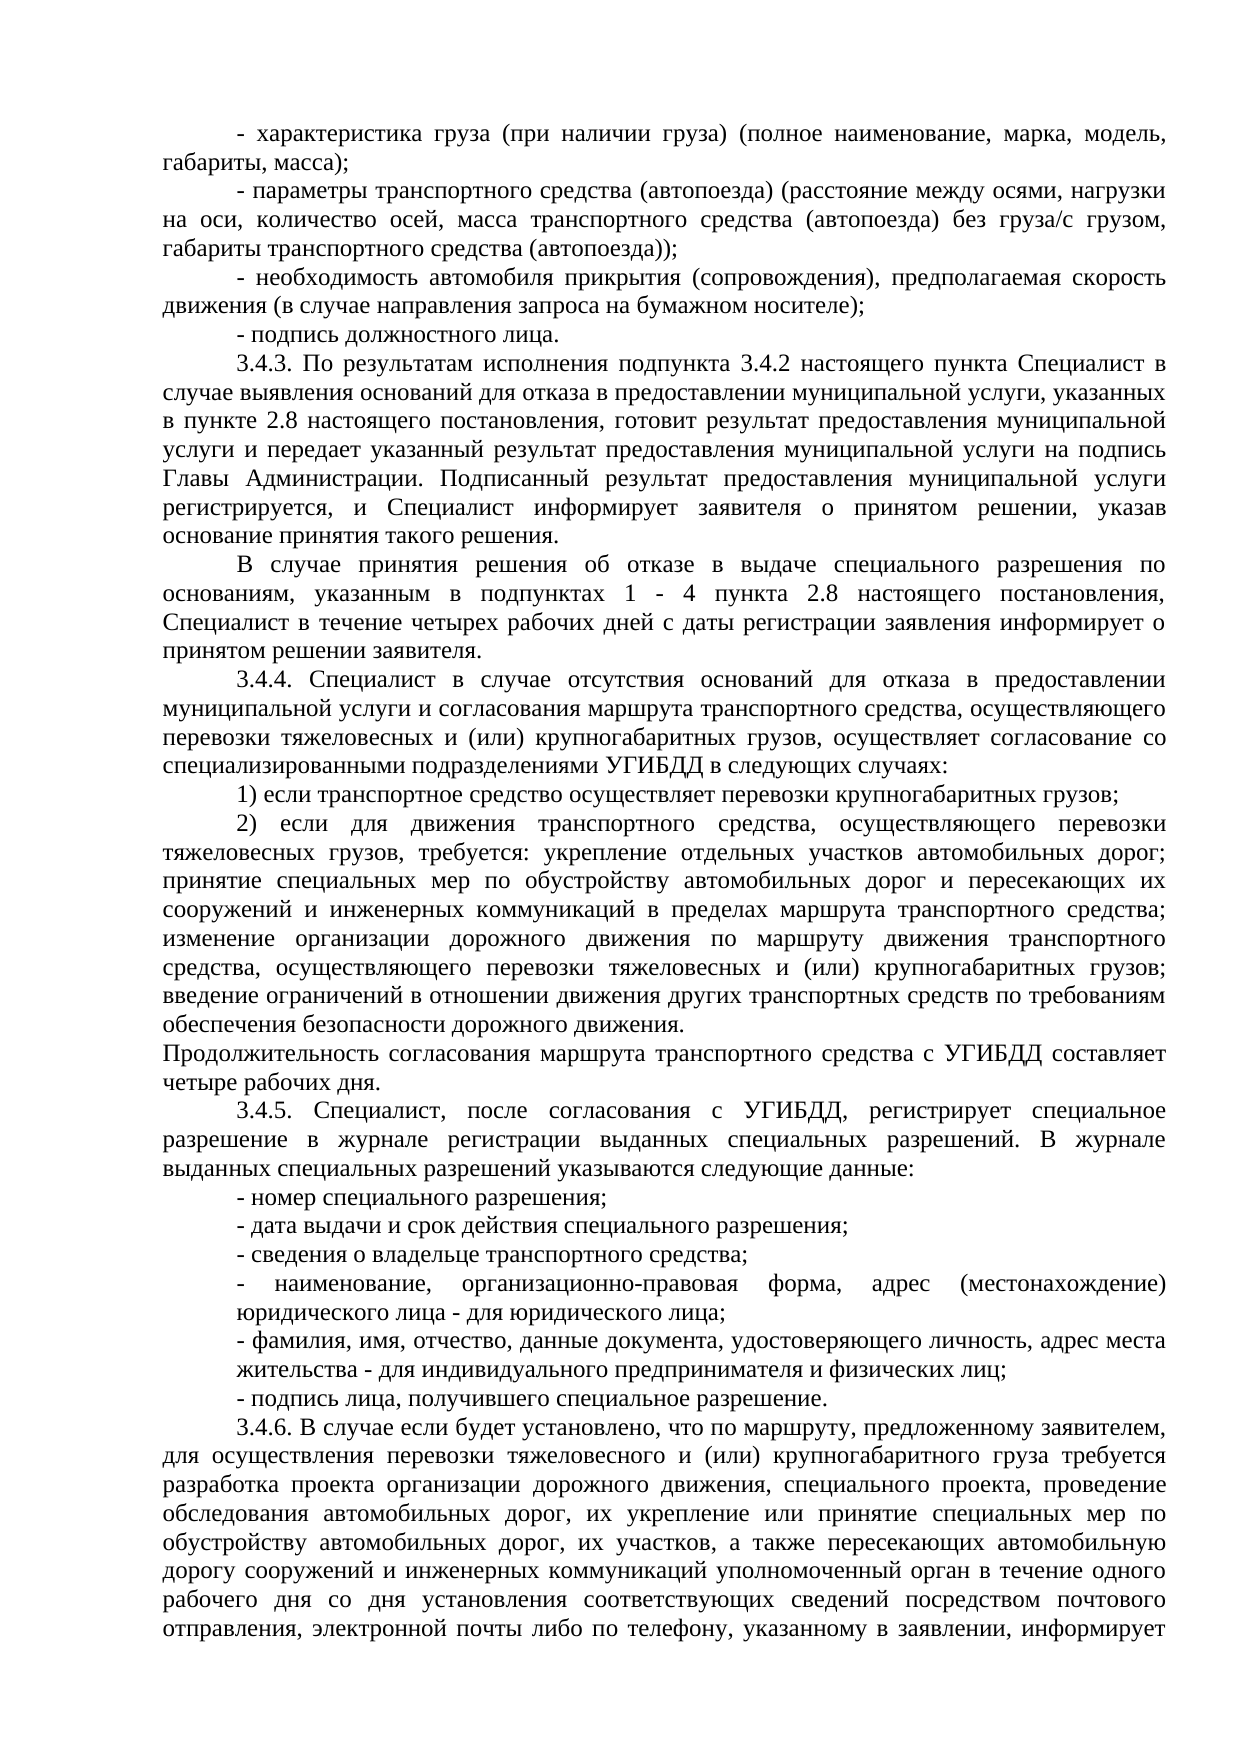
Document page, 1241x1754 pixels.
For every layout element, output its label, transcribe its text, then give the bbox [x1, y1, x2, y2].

text 3.4.3. По результатам исполнения подпункта 3.4.2 настоящего пункта Специалист в случае выявления оснований для отказа в предоставлении муниципальной услуги, указанных в пункте 2.8 настоящего постановления, готовит результат предоставления муниципальной услуги и передает указанный результат предоставления муниципальной услуги на подпись Главы Администрации. Подписанный результат предоставления муниципальной услуги регистрируется, и Специалист информирует заявителя о принятом решении, указав основание принятия такого решения. [162, 348, 1167, 549]
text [162, 1412, 1167, 1642]
text - дата выдачи и срок действия специального разрешения; [236, 1211, 1167, 1239]
text В случае принятия решения об отказе в выдаче специального разрешения по основаниям, указанным в подпунктах 1 - 4 пункта 2.8 настоящего постановления, Специалист в течение четырех рабочих дней с даты регистрации заявления информирует о принятом решении заявителя. [162, 549, 1167, 664]
text - фамилия, имя, отчество, данные документа, удостоверяющего личность, адрес места жительства - для индивидуального предпринимателя и физических лиц; [236, 1326, 1167, 1383]
text - параметры транспортного средства (автопоезда) (расстояние между осями, нагрузки на оси, количество осей, масса транспортного средства (автопоезда) без груза/с грузом, габариты транспортного средства (автопоезда)); [162, 176, 1167, 262]
text - подпись лица, получившего специальное разрешение. [236, 1383, 1167, 1412]
text - наименование, организационно-правовая форма, адрес (местонахождение) юридического лица - для юридического лица; [236, 1268, 1167, 1326]
text - подпись должностного лица. [236, 319, 1167, 348]
text 3.4.5. Специалист, после согласования с УГИБДД, регистрирует специальное разрешение в журнале регистрации выданных специальных разрешений. В журнале выданных специальных разрешений указываются следующие данные: [162, 1096, 1167, 1182]
text Продолжительность согласования маршрута транспортного средства с УГИБДД составляет четыре рабочих дня. [162, 1038, 1167, 1096]
text - сведения о владельце транспортного средства; [236, 1239, 1167, 1268]
text - необходимость автомобиля прикрытия (сопровождения), предполагаемая скорость движения (в случае направления запроса на бумажном носителе); [162, 262, 1167, 319]
text 1) если транспортное средство осуществляет перевозки крупногабаритных грузов; [162, 779, 1167, 808]
text - номер специального разрешения; [236, 1182, 1167, 1211]
text 2) если для движения транспортного средства, осуществляющего перевозки тяжеловесных грузов, требуется: укрепление отдельных участков автомобильных дорог; принятие специальных мер по обустройству автомобильных дорог и пересекающих их сооружений и инженерных коммуникаций в пределах маршрута транспортного средства; изменение организации дорожного движения по маршруту движения транспортного средства, осуществляющего перевозки тяжеловесных и (или) крупногабаритных грузов; введение ограничений в отношении движения других транспортных средств по требованиям обеспечения безопасности дорожного движения. [162, 808, 1167, 1038]
text - характеристика груза (при наличии груза) (полное наименование, марка, модель, габариты, масса); [162, 118, 1167, 176]
text 3.4.4. Специалист в случае отсутствия оснований для отказа в предоставлении муниципальной услуги и согласования маршрута транспортного средства, осуществляющего перевозки тяжеловесных и (или) крупногабаритных грузов, осуществляет согласование со специализированными подразделениями УГИБДД в следующих случаях: [162, 664, 1167, 779]
